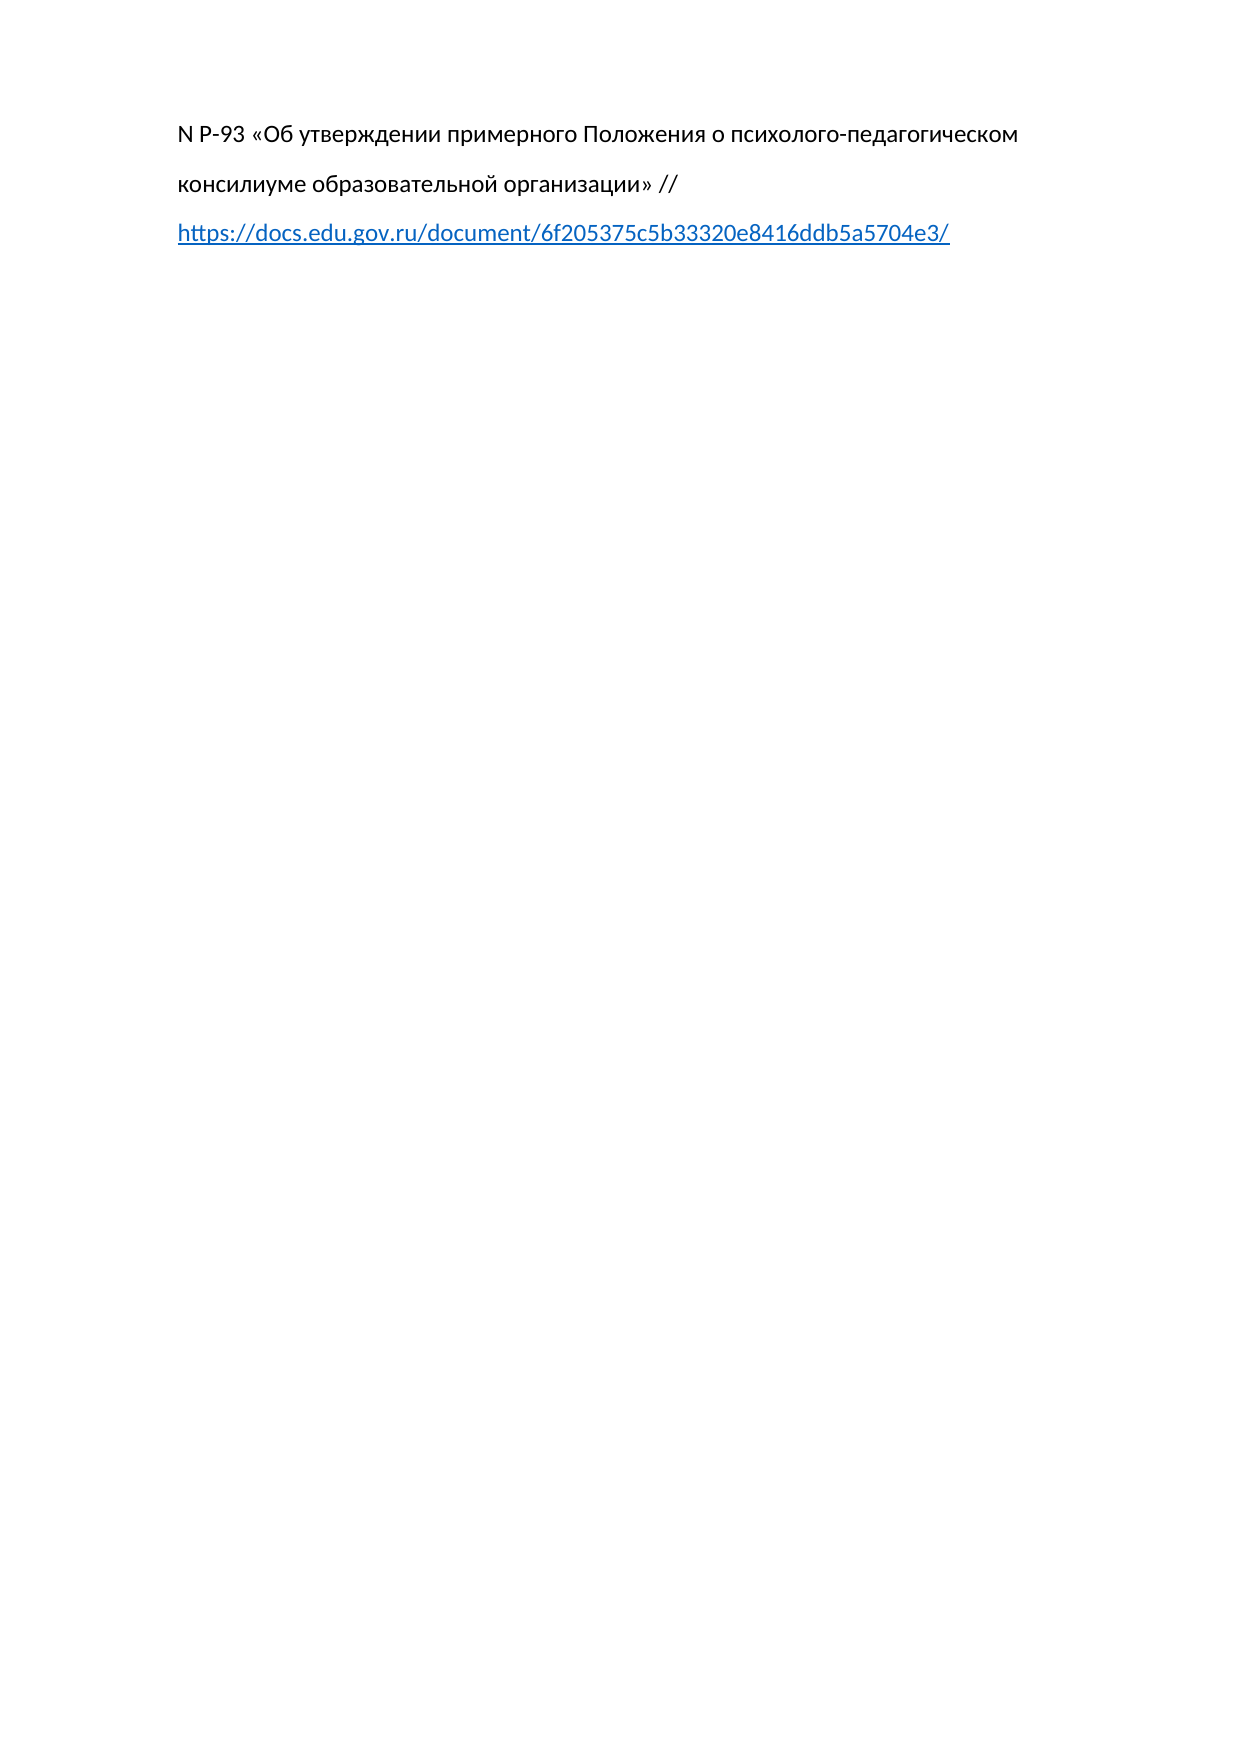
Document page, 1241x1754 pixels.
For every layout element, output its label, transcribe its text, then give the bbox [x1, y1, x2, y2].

text N Р-93 «Об утверждении примерного Положения о психолого-педагогическом [177, 118, 1152, 149]
text https://docs.edu.gov.ru/document/6f205375c5b33320e8416ddb5a5704e3/ [177, 217, 1152, 248]
text консилиуме образовательной организации» // [177, 168, 1152, 198]
